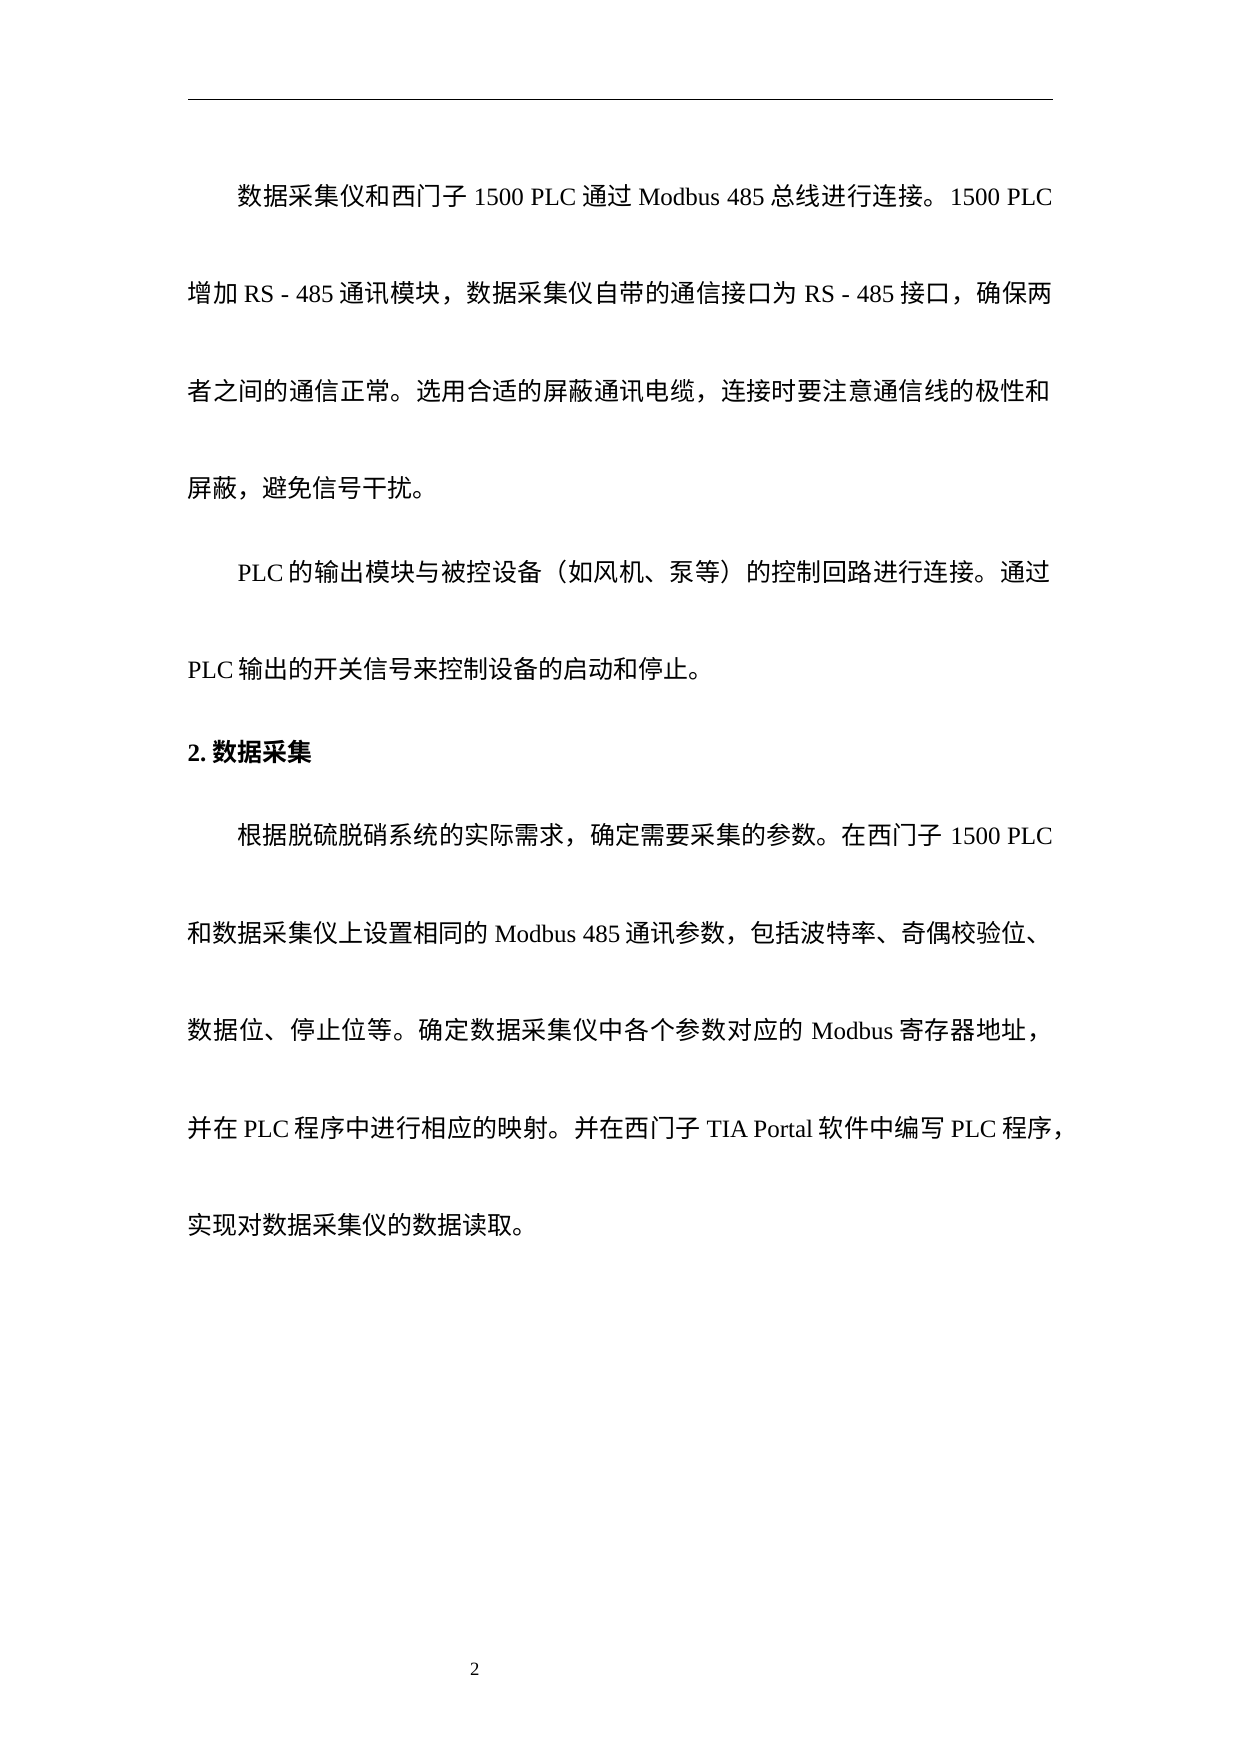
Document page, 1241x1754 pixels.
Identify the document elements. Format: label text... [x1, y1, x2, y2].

list 数据采集 [187, 718, 1053, 783]
text PLC的输出模块与被控设备（如风机、泵等）的控制回路进行连接。通过PLC输出的开关信号来控制设备的启动和停止。 [187, 538, 1053, 700]
text 数据采集仪和西门子1500 PLC通过Modbus 485总线进行连接。1500 PLC增加RS - 485通讯模块，数据采集仪自带的通信接口为RS - 485接口，确保两者之间的通信正常。选用合适的屏蔽通讯电缆，连接时要注意通信线的极性和屏蔽，避免信号干扰。 [187, 162, 1053, 519]
text 根据脱硫脱硝系统的实际需求，确定需要采集的参数。在西门子1500 PLC和数据采集仪上设置相同的Modbus 485通讯参数，包括波特率、奇偶校验位、数据位、停止位等。确定数据采集仪中各个参数对应的Modbus寄存器地址，并在PLC程序中进行相应的映射。并在西门子TIA Portal软件中编写PLC程序，实现对数据采集仪的数据读取。 [187, 801, 1053, 1256]
